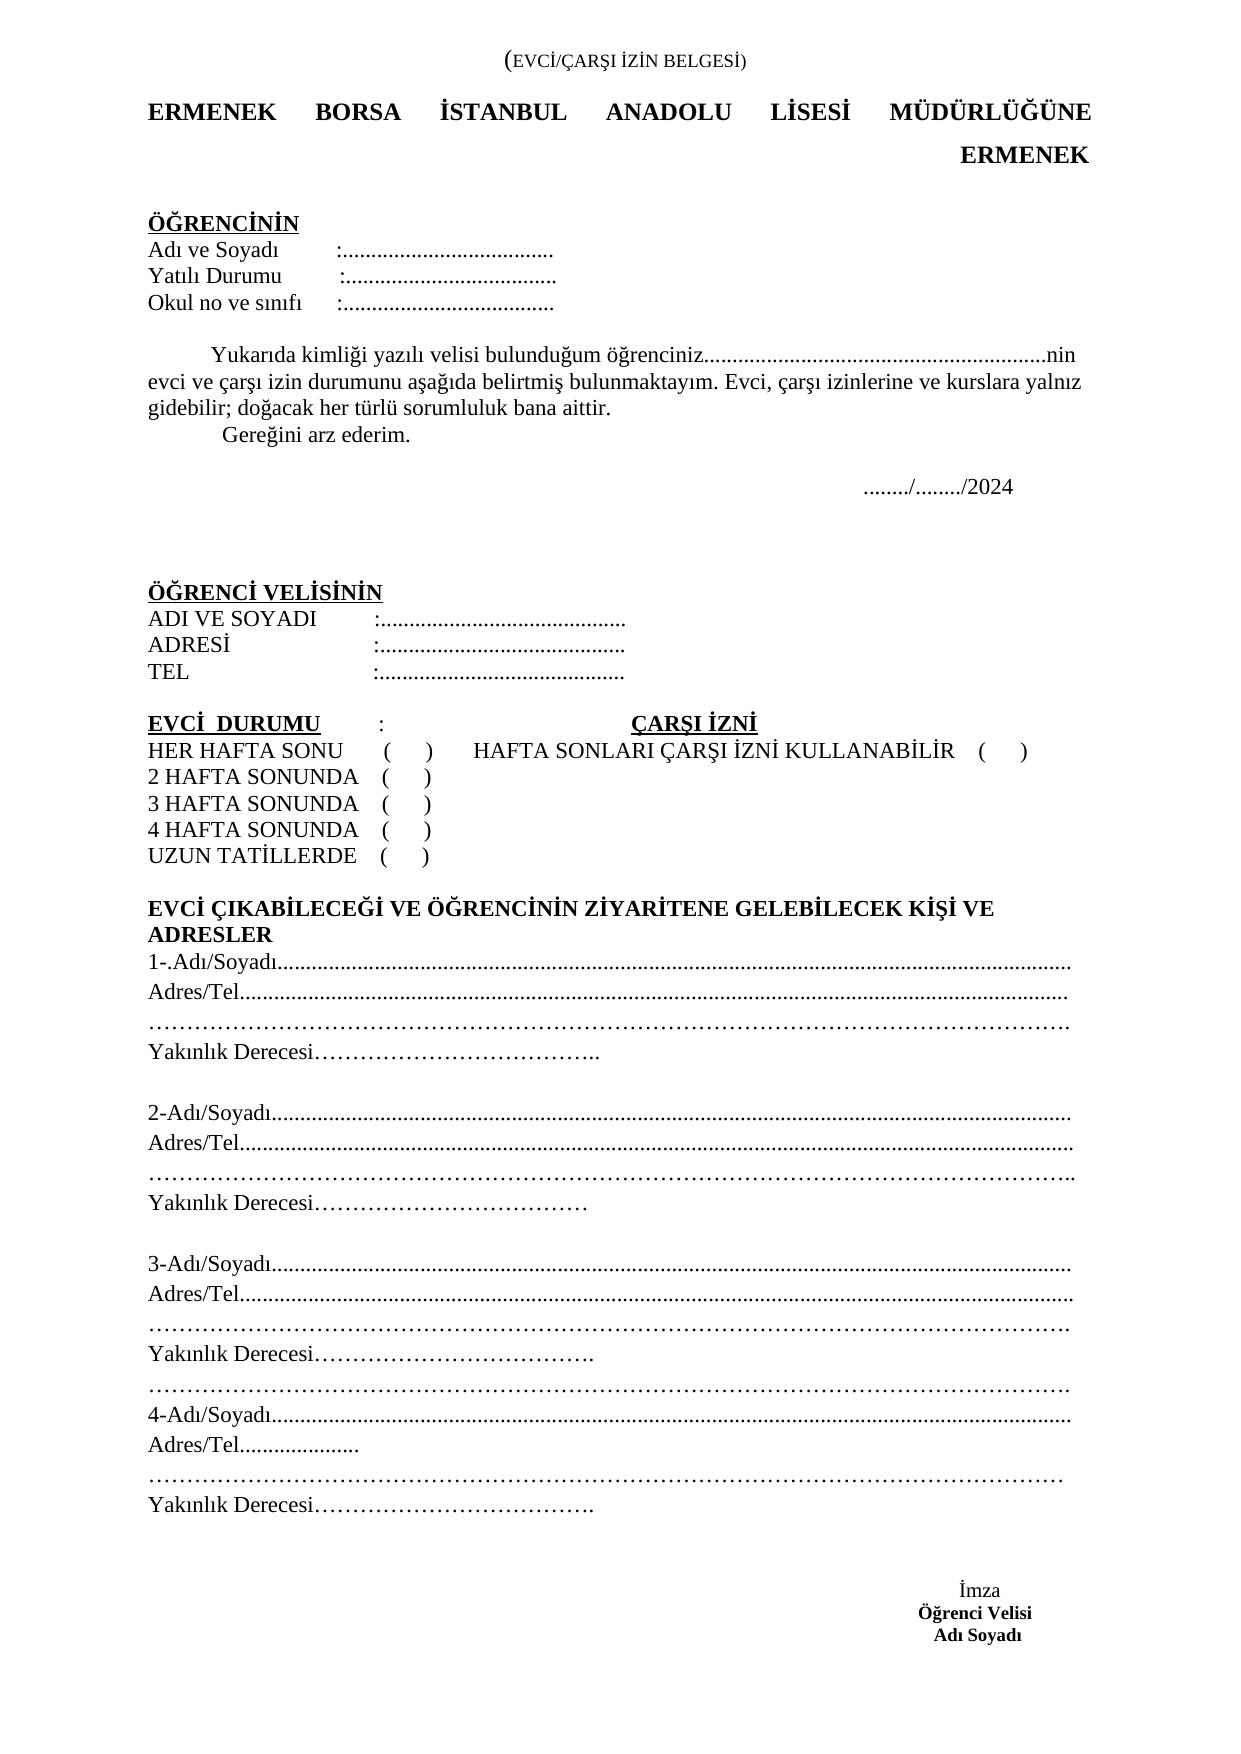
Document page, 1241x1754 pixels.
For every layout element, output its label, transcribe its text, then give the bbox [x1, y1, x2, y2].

text ADRESİ :........................................... [148, 631, 1093, 658]
text 4-Adı/Soyadı............................................................................................................................................ [148, 1401, 1093, 1427]
text 3-Adı/Soyadı............................................................................................................................................ [148, 1250, 1093, 1276]
text …………………………………………………………………………………………………………. [148, 1008, 1093, 1034]
text …………………………………………………………………………………………………………. [148, 1310, 1093, 1337]
text Adres/Tel.................................................................................................................................................. [148, 1280, 1093, 1306]
text 2 HAFTA SONUNDA ( ) [148, 763, 1093, 789]
text 4 HAFTA SONUNDA ( ) [148, 816, 1093, 842]
text Yakınlık Derecesi………………………………. [148, 1340, 1093, 1367]
text Yakınlık Derecesi……………………………….. [148, 1038, 1093, 1065]
text EVCİ DURUMU : ÇARŞI İZNİ [148, 711, 1093, 737]
text Öğrenci Velisi [148, 1602, 1093, 1624]
text …………………………………………………………………………………………………………. [148, 1371, 1093, 1397]
text Gereğini arz ederim. [148, 421, 1093, 447]
text Yatılı Durumu :..................................... [148, 262, 1093, 289]
text ERMENEK BORSA İSTANBUL ANADOLU LİSESİ MÜDÜRLÜĞÜNE ERMENEK [148, 97, 1093, 169]
text (EVCİ/ÇARŞI İZİN BELGESİ) [148, 44, 1093, 73]
text ......../......../2024 [148, 473, 1093, 500]
text Adres/Tel.................................................................................................................................................. [148, 1129, 1093, 1155]
text ÖĞRENCİ VELİSİNİN [148, 579, 1093, 605]
text ………………………………………………………………………………………………………… [148, 1461, 1093, 1488]
text EVCİ ÇIKABİLECEĞİ VE ÖĞRENCİNİN ZİYARİTENE GELEBİLECEK KİŞİ VE ADRESLER [148, 895, 1093, 948]
text 1-.Adı/Soyadı........................................................................................................................................... [148, 948, 1093, 974]
text Adı ve Soyadı :..................................... [148, 236, 1093, 262]
text 2-Adı/Soyadı............................................................................................................................................ [148, 1099, 1093, 1125]
text Adı Soyadı [148, 1624, 1093, 1645]
text Adres/Tel................................................................................................................................................. [148, 978, 1093, 1004]
text Okul no ve sınıfı :..................................... [148, 289, 1093, 315]
text ………………………………………………………………………………………………………….. [148, 1159, 1093, 1186]
text İmza [148, 1578, 1093, 1602]
text Yakınlık Derecesi……………………………… [148, 1189, 1093, 1216]
text HER HAFTA SONU ( ) HAFTA SONLARI ÇARŞI İZNİ KULLANABİLİR ( ) [148, 737, 1093, 763]
text TEL :........................................... [148, 658, 1093, 684]
text Yukarıda kimliği yazılı velisi bulunduğum öğrenciniz............................................................nin evci ve çarşı izin durumunu aşağıda belirtmiş bulunmaktayım. Evci, çarşı izinlerine ve kurslara yalnız gidebilir; doğacak her türlü sorumluluk bana aittir. [148, 342, 1093, 421]
text ÖĞRENCİNİN [148, 210, 1093, 236]
text Adres/Tel..................... [148, 1431, 1093, 1457]
text 3 HAFTA SONUNDA ( ) [148, 789, 1093, 816]
text ADI VE SOYADI :........................................... [148, 605, 1093, 631]
text Yakınlık Derecesi………………………………. [148, 1491, 1093, 1518]
text UZUN TATİLLERDE ( ) [148, 842, 1093, 869]
